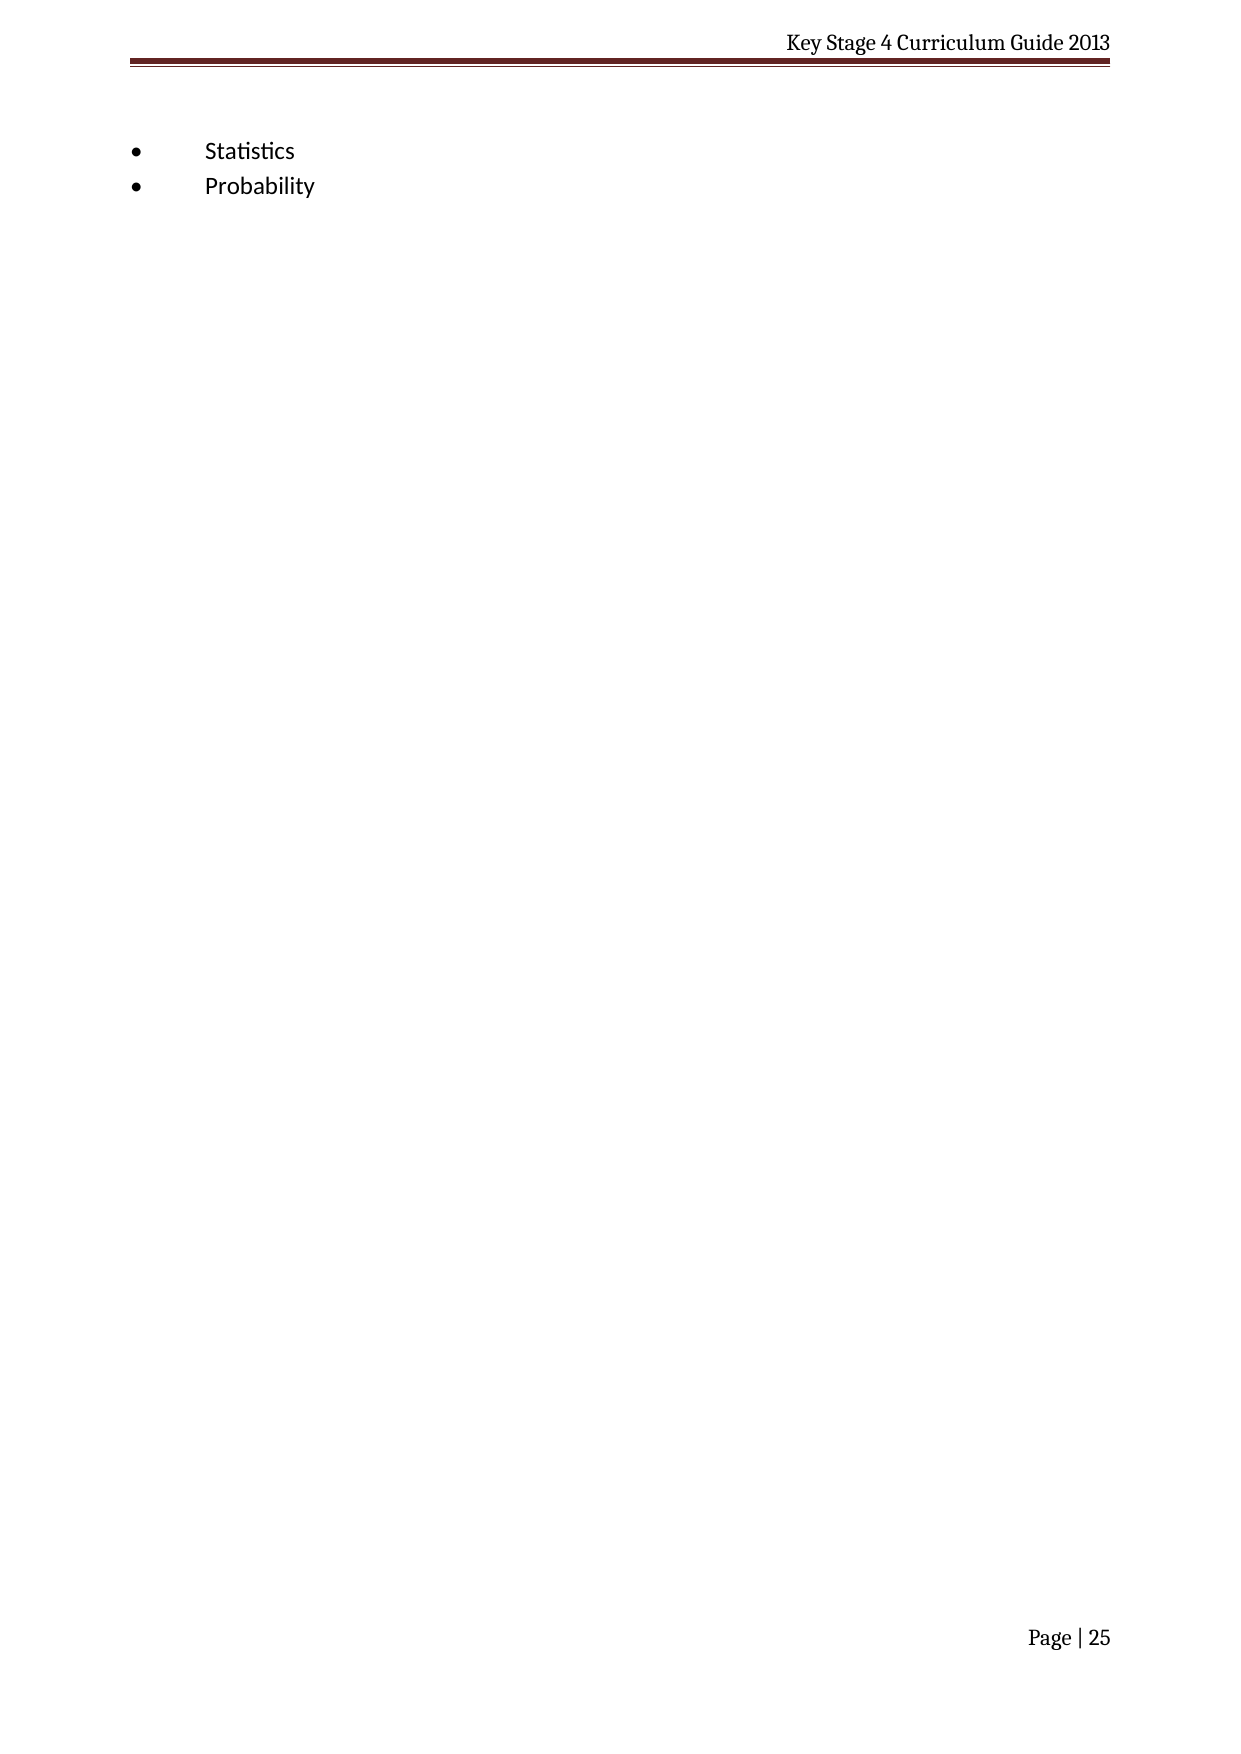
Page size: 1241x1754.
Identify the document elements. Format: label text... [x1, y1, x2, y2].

text • Statistics [130, 135, 1110, 165]
text • Probability [130, 170, 1110, 200]
